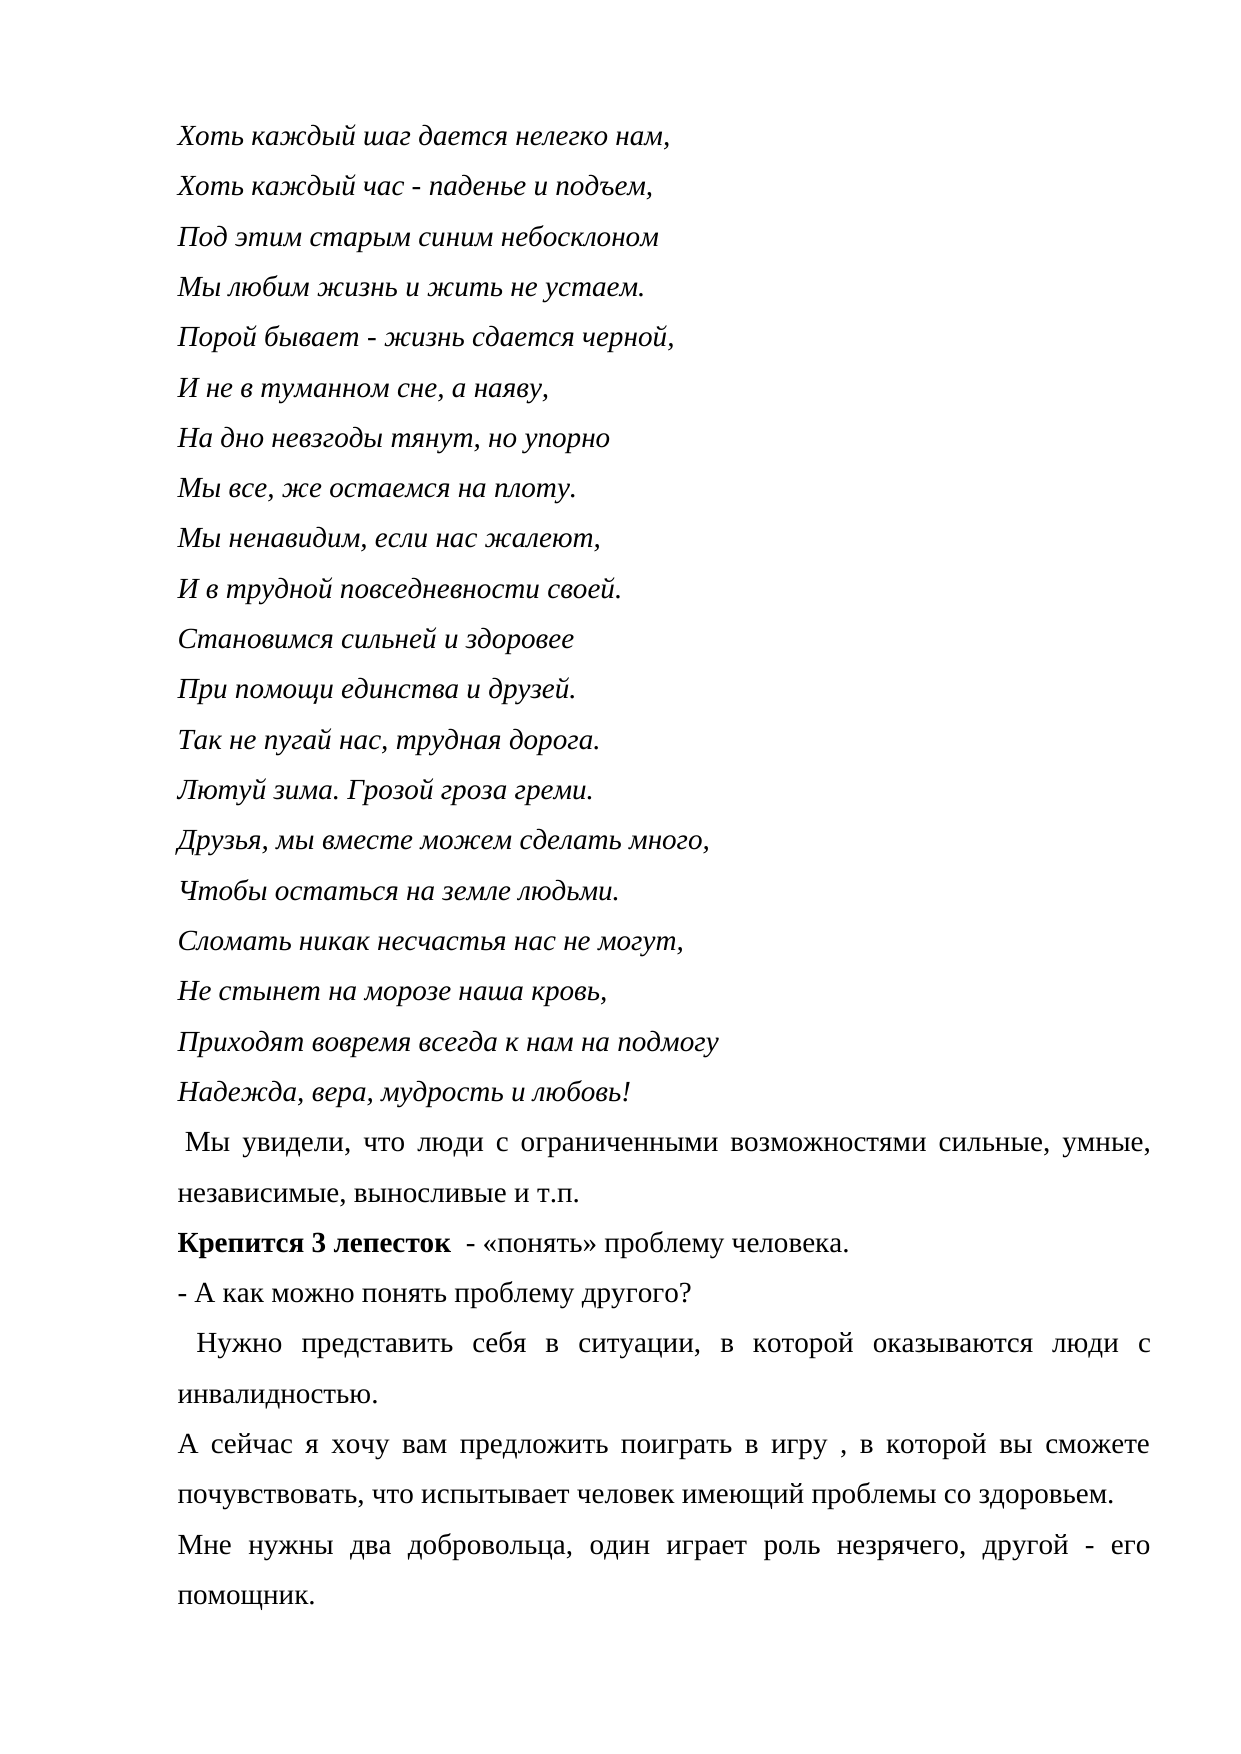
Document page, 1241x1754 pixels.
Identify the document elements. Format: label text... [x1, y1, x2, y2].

text Крепится 3 лепесток - «понять» проблему человека. [177, 1225, 1152, 1258]
text Хоть каждый шаг дается нелегко нам, Хоть каждый час - паденье и подъем, Под этим старым синим небосклоном Мы любим жизнь и жить не устаем. [177, 118, 1152, 303]
text Мы ненавидим, если нас жалеют, И в трудной повседневности своей. Становимся сильней и здоровее При помощи единства и друзей. [177, 521, 1152, 705]
text Так не пугай нас, трудная дорога. Лютуй зима. Грозой гроза греми. Друзья, мы вместе можем сделать много, Чтобы остаться на земле людьми. [177, 722, 1152, 906]
text Мне нужны два добровольца, один играет роль незрячего, другой - его помощник. [177, 1527, 1152, 1611]
text Мы увидели, что люди с ограниченными возможностями сильные, умные, независимые, выносливые и т.п. [177, 1124, 1152, 1208]
text - А как можно понять проблему другого? [177, 1275, 1152, 1309]
text Нужно представить себя в ситуации, в которой оказываются люди с инвалидностью. [177, 1326, 1152, 1409]
text Порой бывает - жизнь сдается черной, И не в туманном сне, а наяву, На дно невзгоды тянут, но упорно Мы все, же остаемся на плоту. [177, 319, 1152, 504]
text А сейчас я хочу вам предложить поиграть в игру , в которой вы сможете почувствовать, что испытывает человек имеющий проблемы со здоровьем. [177, 1426, 1152, 1510]
text Сломать никак несчастья нас не могут, Не стынет на морозе наша кровь, Приходят вовремя всегда к нам на подмогу Надежда, вера, мудрость и любовь! [177, 923, 1152, 1108]
